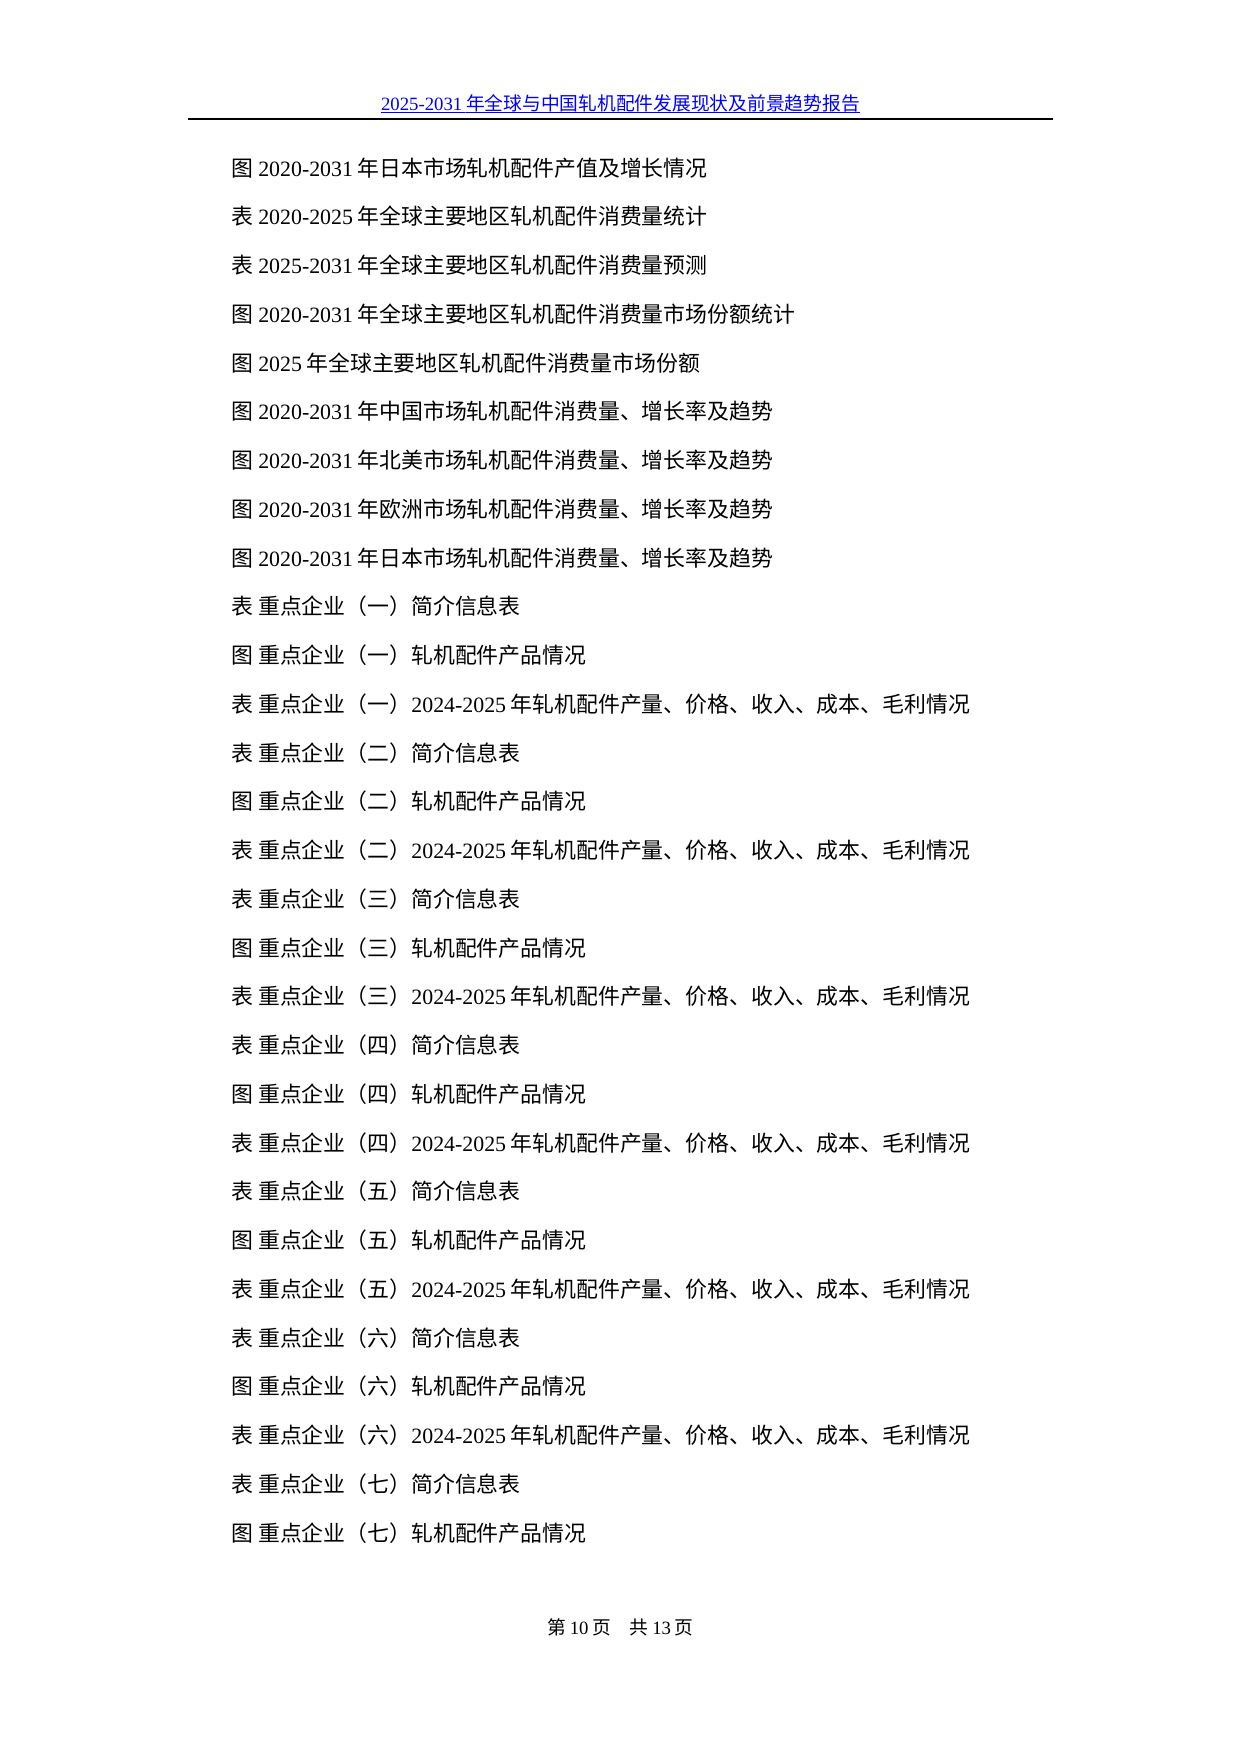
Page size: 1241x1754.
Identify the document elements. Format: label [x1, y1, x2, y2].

text [187, 150, 1053, 1548]
